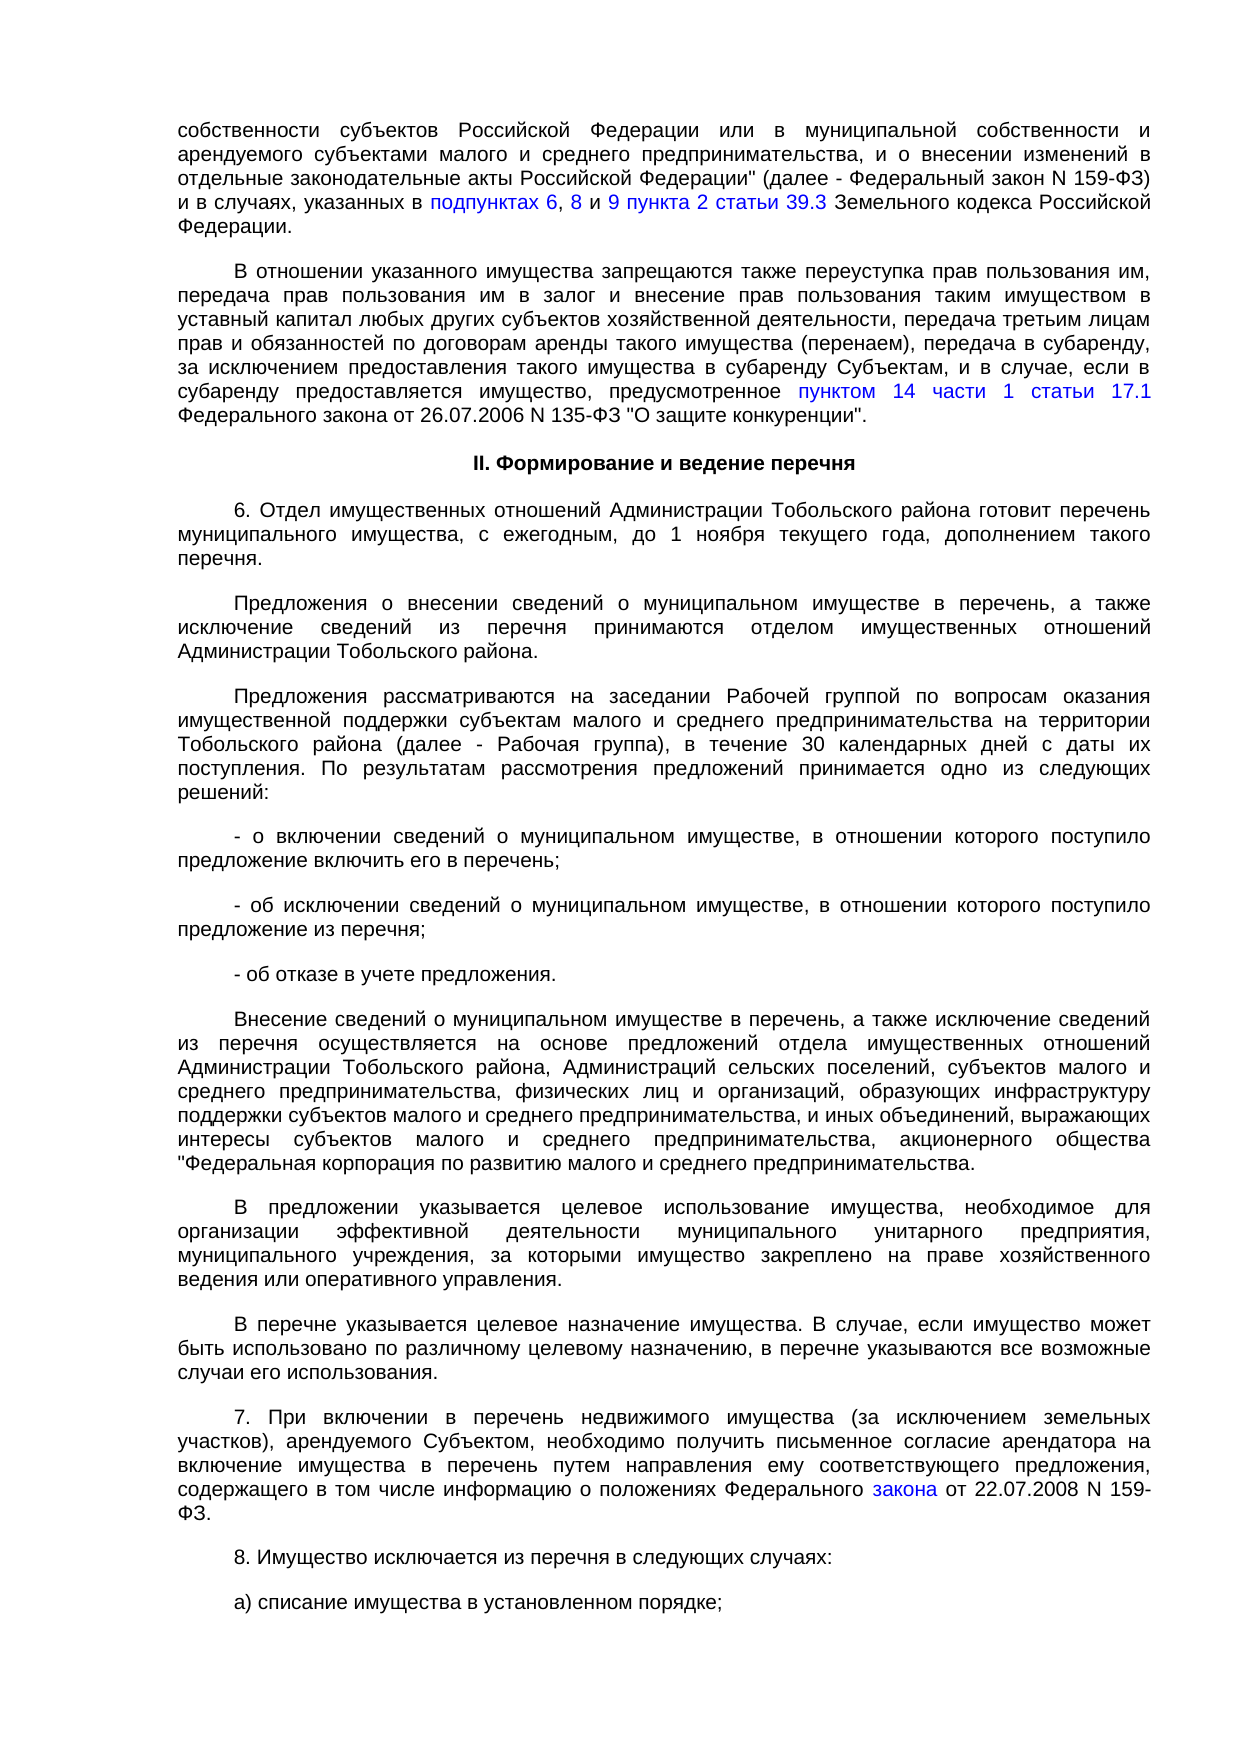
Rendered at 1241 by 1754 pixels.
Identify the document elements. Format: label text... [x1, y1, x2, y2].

text 7. При включении в перечень недвижимого имущества (за исключением земельных участков), арендуемого Субъектом, необходимо получить письменное согласие арендатора на включение имущества в перечень путем направления ему соответствующего предложения, содержащего в том числе информацию о положениях Федерального закона от 22.07.2008 N 159-ФЗ. [177, 1404, 1152, 1524]
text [177, 118, 1152, 238]
text 6. Отдел имущественных отношений Администрации Тобольского района готовит перечень муниципального имущества, с ежегодным, до 1 ноября текущего года, дополнением такого перечня. [177, 498, 1152, 570]
text Предложения о внесении сведений о муниципальном имуществе в перечень, а также исключение сведений из перечня принимаются отделом имущественных отношений Администрации Тобольского района. [177, 591, 1152, 663]
text - об отказе в учете предложения. [177, 962, 1152, 986]
text - об исключении сведений о муниципальном имуществе, в отношении которого поступило предложение из перечня; [177, 893, 1152, 941]
text 8. Имущество исключается из перечня в следующих случаях: [177, 1545, 1152, 1569]
text Предложения рассматриваются на заседании Рабочей группой по вопросам оказания имущественной поддержки субъектам малого и среднего предпринимательства на территории Тобольского района (далее - Рабочая группа), в течение 30 календарных дней с даты их поступления. По результатам рассмотрения предложений принимается одно из следующих решений: [177, 684, 1152, 803]
text Внесение сведений о муниципальном имуществе в перечень, а также исключение сведений из перечня осуществляется на основе предложений отдела имущественных отношений Администрации Тобольского района, Администраций сельских поселений, субъектов малого и среднего предпринимательства, физических лиц и организаций, образующих инфраструктуру поддержки субъектов малого и среднего предпринимательства, и иных объединений, выражающих интересы субъектов малого и среднего предпринимательства, акционерного общества "Федеральная корпорация по развитию малого и среднего предпринимательства. [177, 1007, 1152, 1174]
title II. Формирование и ведение перечня [177, 450, 1152, 474]
text - о включении сведений о муниципальном имуществе, в отношении которого поступило предложение включить его в перечень; [177, 824, 1152, 872]
text В предложении указывается целевое использование имущества, необходимое для организации эффективной деятельности муниципального унитарного предприятия, муниципального учреждения, за которыми имущество закреплено на праве хозяйственного ведения или оперативного управления. [177, 1195, 1152, 1291]
text В отношении указанного имущества запрещаются также переуступка прав пользования им, передача прав пользования им в залог и внесение прав пользования таким имуществом в уставный капитал любых других субъектов хозяйственной деятельности, передача третьим лицам прав и обязанностей по договорам аренды такого имущества (перенаем), передача в субаренду, за исключением предоставления такого имущества в субаренду Субъектам, и в случае, если в субаренду предоставляется имущество, предусмотренное пунктом 14 части 1 статьи 17.1 Федерального закона от 26.07.2006 N 135-ФЗ "О защите конкуренции". [177, 259, 1152, 426]
text а) списание имущества в установленном порядке; [177, 1590, 1152, 1614]
text В перечне указывается целевое назначение имущества. В случае, если имущество может быть использовано по различному целевому назначению, в перечне указываются все возможные случаи его использования. [177, 1312, 1152, 1384]
